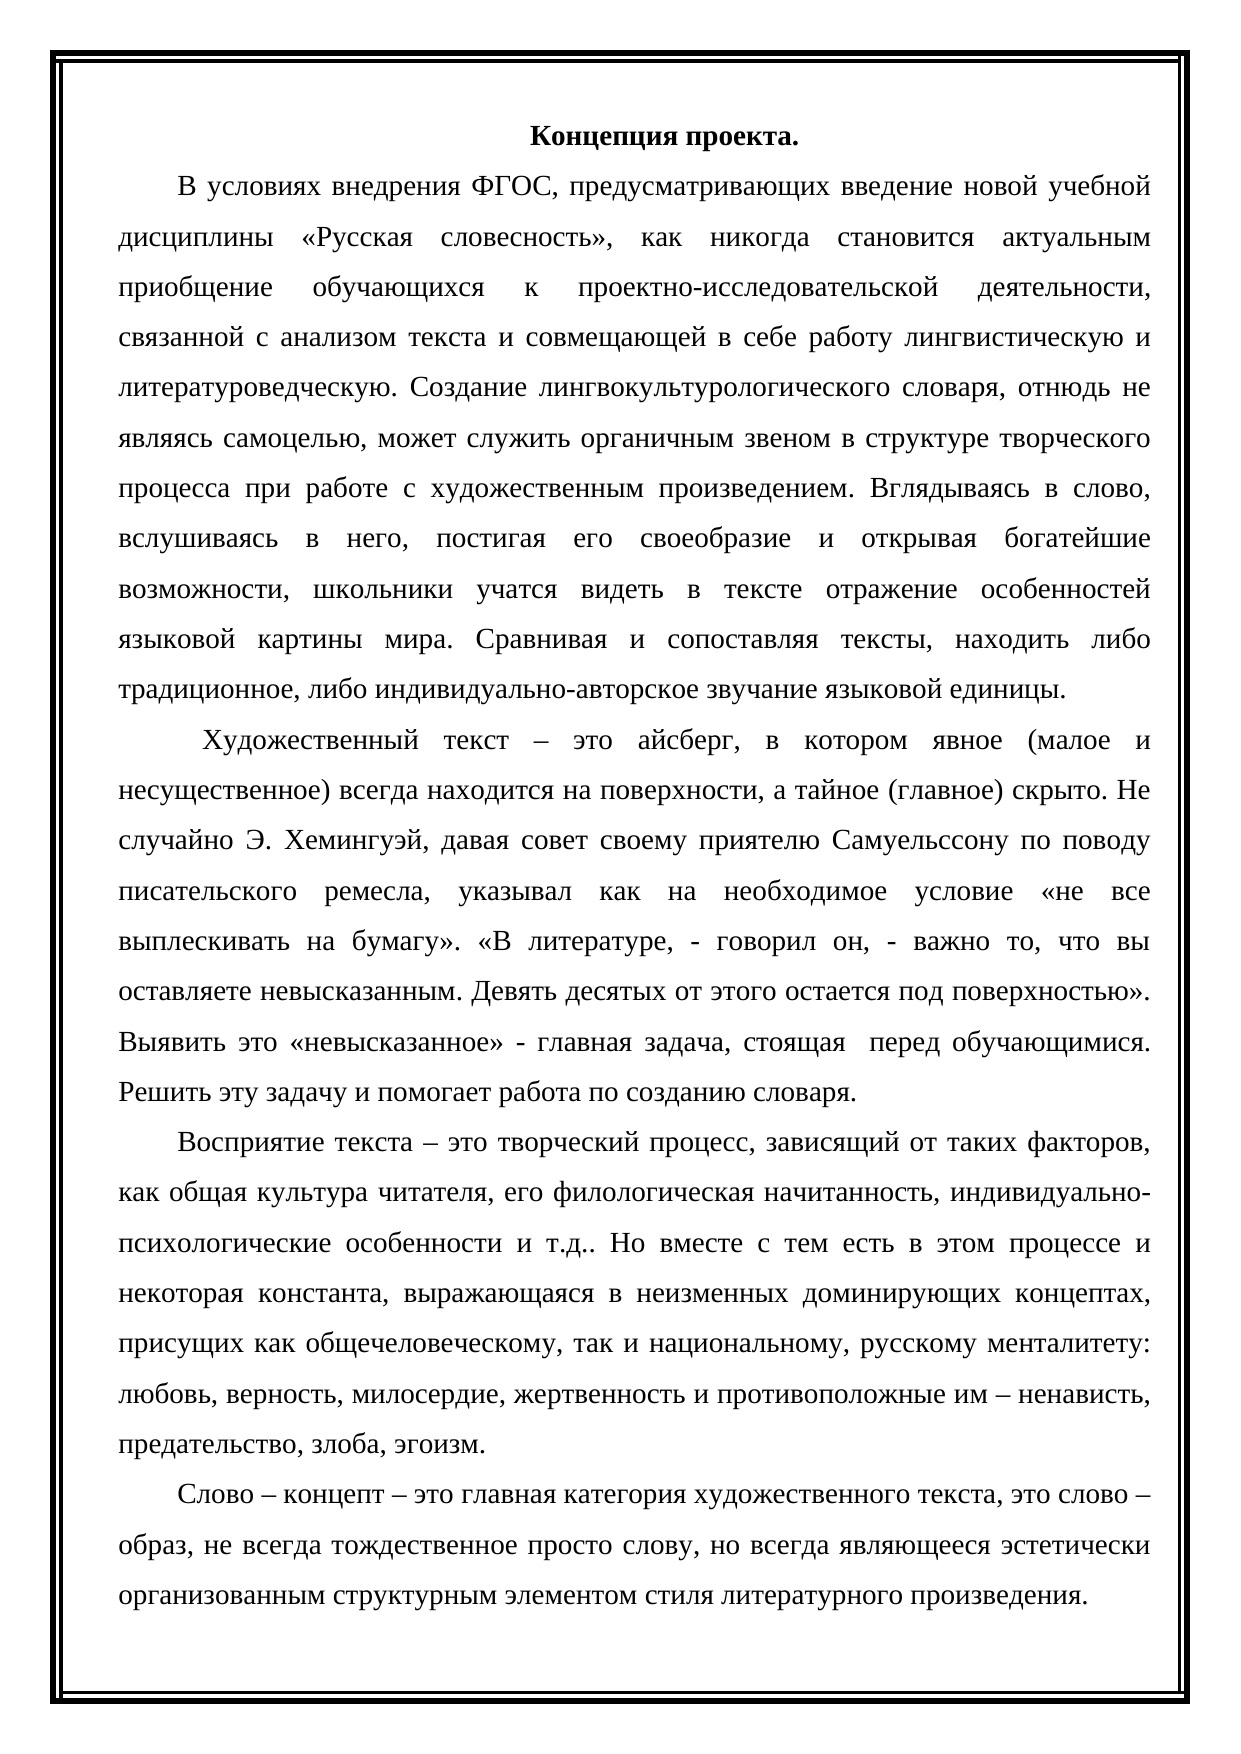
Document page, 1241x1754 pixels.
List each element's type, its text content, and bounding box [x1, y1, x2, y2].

text Концепция проекта. [118, 118, 1152, 152]
text Восприятие текста – это творческий процесс, зависящий от таких факторов, как общая культура читателя, его филологическая начитанность, индивидуально-психологические особенности и т.д.. Но вместе с тем есть в этом процессе и некоторая константа, выражающаяся в неизменных доминирующих концептах, присущих как общечеловеческому, так и национальному, русскому менталитету: любовь, верность, милосердие, жертвенность и противоположные им – ненависть, предательство, злоба, эгоизм. [118, 1124, 1152, 1460]
text Слово – концепт – это главная категория художественного текста, это слово – образ, не всегда тождественное просто слову, но всегда являющееся эстетически организованным структурным элементом стиля литературного произведения. [118, 1476, 1152, 1611]
text Художественный текст – это айсберг, в котором явное (малое и несущественное) всегда находится на поверхности, а тайное (главное) скрыто. Не случайно Э. Хемингуэй, давая совет своему приятелю Самуельссону по поводу писательского ремесла, указывал как на необходимое условие «не все выплескивать на бумагу». «В литературе, - говорил он, - важно то, что вы оставляете невысказанным. Девять десятых от этого остается под поверхностью». Выявить это «невысказанное» - главная задача, стоящая перед обучающимися. Решить эту задачу и помогает работа по созданию словаря. [118, 722, 1152, 1107]
text В условиях внедрения ФГОС, предусматривающих введение новой учебной дисциплины «Русская словесность», как никогда становится актуальным приобщение обучающихся к проектно-исследовательской деятельности, связанной с анализом текста и совмещающей в себе работу лингвистическую и литературоведческую. Создание лингвокультурологического словаря, отнюдь не являясь самоцелью, может служить органичным звеном в структуре творческого процесса при работе с художественным произведением. Вглядываясь в слово, вслушиваясь в него, постигая его своеобразие и открывая богатейшие возможности, школьники учатся видеть в тексте отражение особенностей языковой картины мира. Сравнивая и сопоставляя тексты, находить либо традиционное, либо индивидуально-авторское звучание языковой единицы. [118, 168, 1152, 705]
